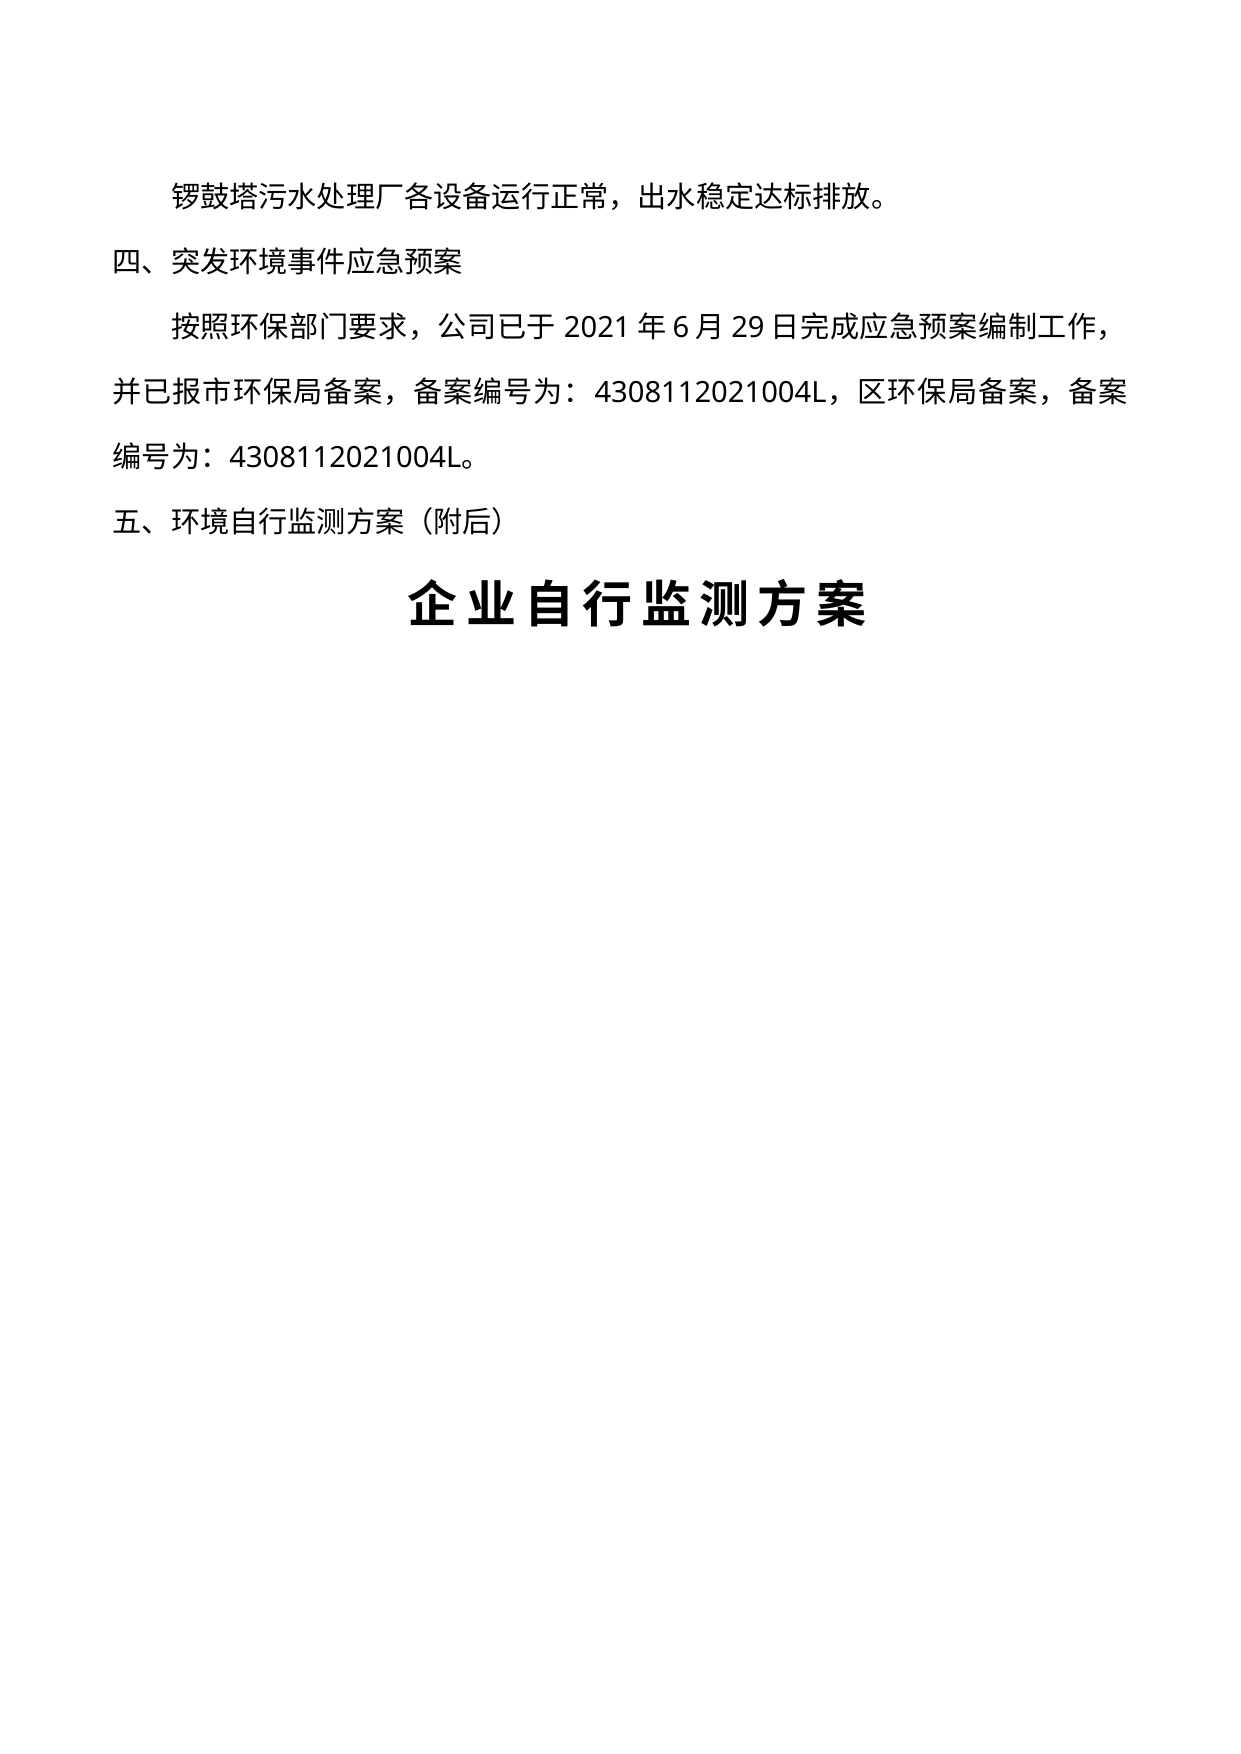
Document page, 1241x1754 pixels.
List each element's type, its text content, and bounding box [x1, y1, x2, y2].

text 锣鼓塔污水处理厂各设备运行正常，出水稳定达标排放。 [112, 162, 1128, 227]
text 企业自行监测方案 [112, 552, 1128, 649]
text 按照环保部门要求，公司已于2021年6月29日完成应急预案编制工作，并已报市环保局备案，备案编号为：4308112021004L，区环保局备案，备案编号为：4308112021004L。 [112, 292, 1128, 487]
list 突发环境事件应急预案 [112, 227, 1128, 292]
text 五、环境自行监测方案（附后） [112, 487, 1128, 552]
